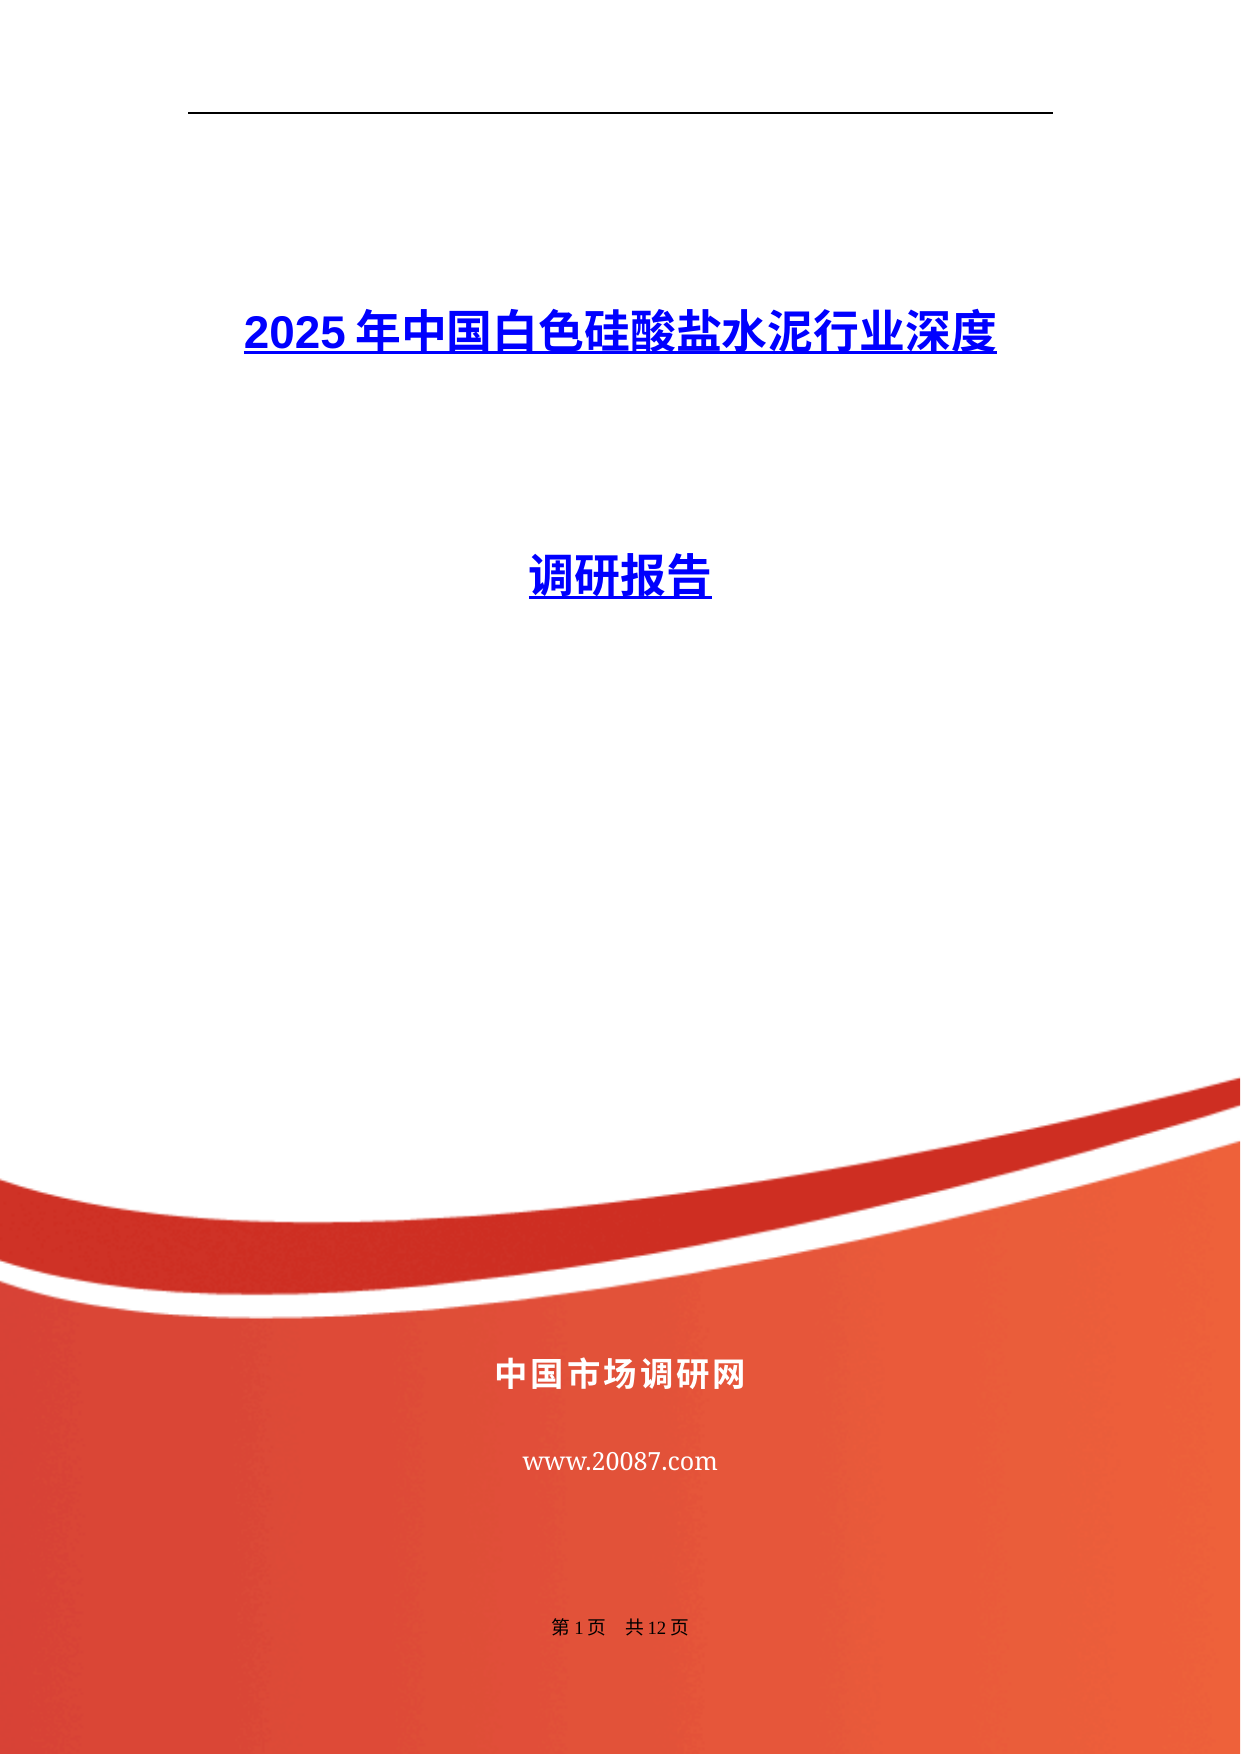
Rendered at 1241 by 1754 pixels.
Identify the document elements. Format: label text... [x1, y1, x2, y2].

subtitle 中国市场调研网 [187, 1339, 1053, 1404]
picture [0, 1006, 1241, 1754]
text www.20087.com [187, 1428, 1053, 1493]
table_header 2025年中国白色硅酸盐水泥行业深度调研报告 [188, 207, 1053, 773]
